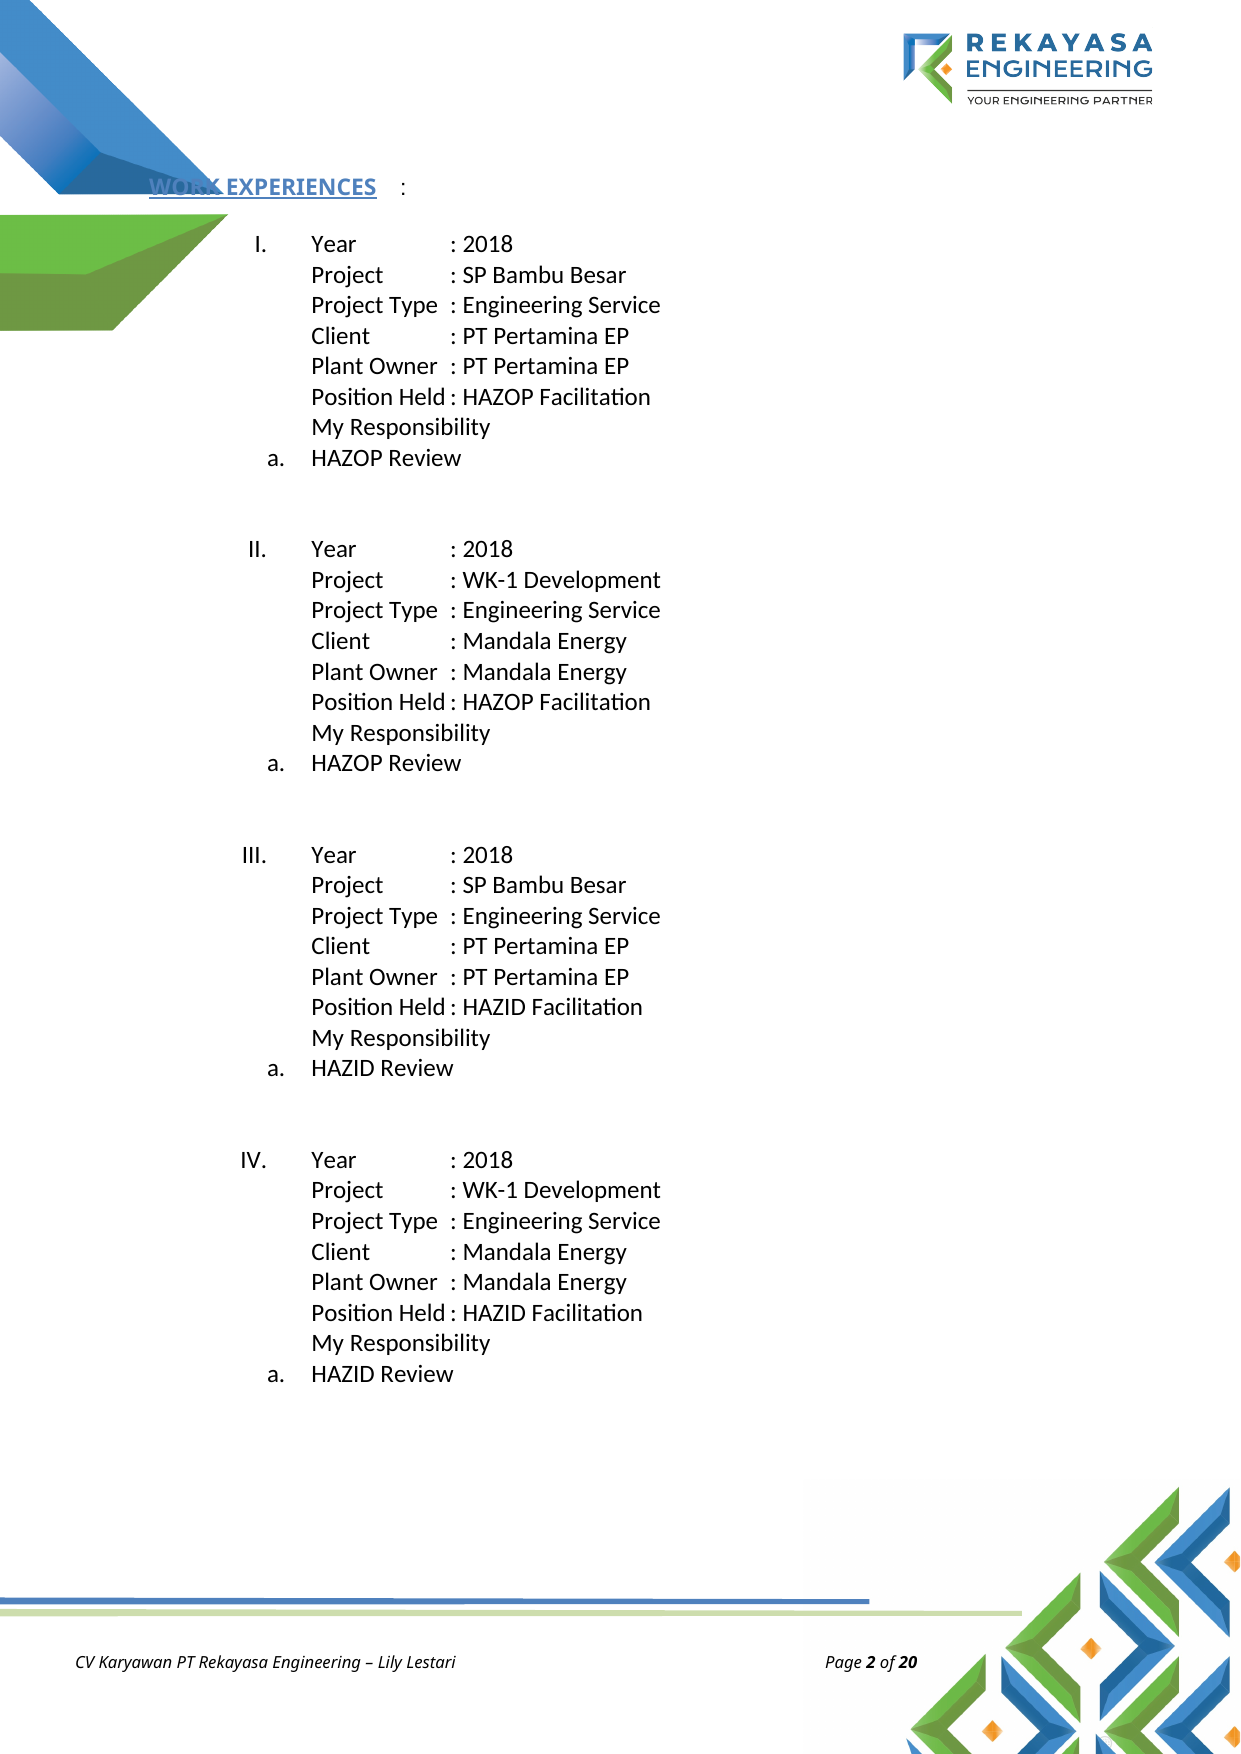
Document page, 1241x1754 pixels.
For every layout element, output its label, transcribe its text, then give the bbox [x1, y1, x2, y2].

text Client : PT Pertamina EP [267, 930, 1165, 961]
list Year : 2018 [267, 839, 1165, 869]
text Project : WK-1 Development [267, 1174, 1165, 1205]
text Plant Owner : PT Pertamina EP [267, 961, 1165, 991]
text Project : SP Bambu Besar [267, 869, 1165, 900]
text Position Held : HAZID Facilitation [267, 1297, 1165, 1327]
text Plant Owner : Mandala Energy [267, 656, 1165, 686]
text Plant Owner : Mandala Energy [267, 1266, 1165, 1297]
text Client : PT Pertamina EP [267, 320, 1165, 351]
text Plant Owner : PT Pertamina EP [267, 351, 1165, 381]
text Client : Mandala Energy [267, 1236, 1165, 1266]
text My Responsibility [267, 412, 1165, 442]
list HAZOP Review [267, 442, 1165, 473]
picture [0, 0, 237, 447]
text Project Type : Engineering Service [267, 1205, 1165, 1236]
text Position Held : HAZOP Facilitation [267, 686, 1165, 717]
text Position Held : HAZOP Facilitation [267, 381, 1165, 412]
list HAZID Review [267, 1052, 1165, 1083]
text Position Held : HAZID Facilitation [267, 991, 1165, 1022]
text Client : Mandala Energy [267, 625, 1165, 656]
list Year : 2018 [267, 1144, 1165, 1174]
text My Responsibility [267, 1022, 1165, 1052]
text Project Type : Engineering Service [267, 900, 1165, 930]
text WORK EXPERIENCES : [149, 171, 1165, 202]
text Project Type : Engineering Service [267, 595, 1165, 625]
text My Responsibility [267, 717, 1165, 747]
list HAZOP Review [267, 747, 1165, 778]
list Year : 2018 [267, 534, 1165, 564]
list Year : 2018 [267, 228, 1165, 259]
text My Responsibility [267, 1327, 1165, 1358]
text Project Type : Engineering Service [267, 289, 1165, 320]
picture [803, 1479, 1241, 1754]
list HAZID Review [267, 1358, 1165, 1388]
text Project : WK-1 Development [267, 564, 1165, 595]
picture [903, 27, 1153, 105]
text Project : SP Bambu Besar [267, 259, 1165, 289]
